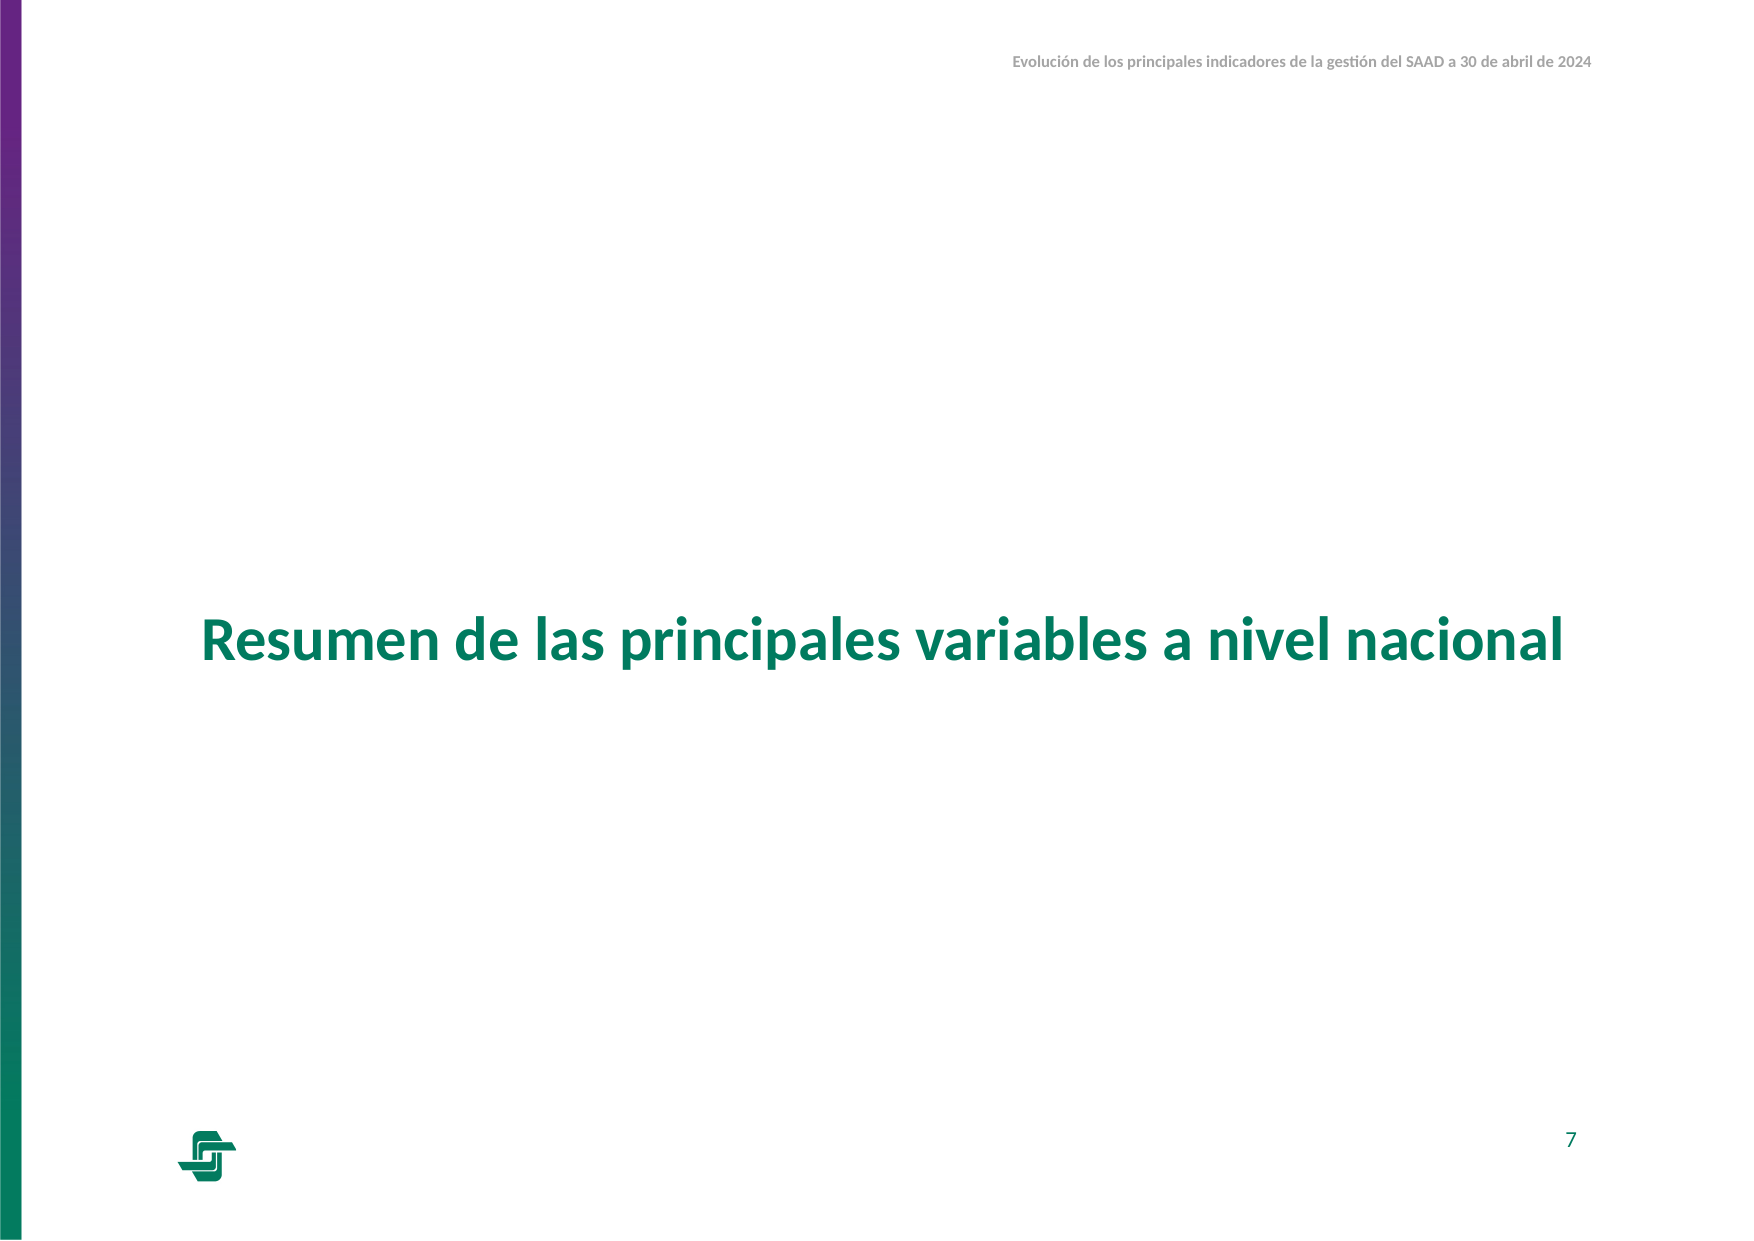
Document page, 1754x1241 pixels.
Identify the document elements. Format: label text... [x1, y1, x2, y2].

text Resumen de las principales variables a nivel nacional [201, 600, 1577, 676]
picture [177, 1128, 237, 1241]
picture [0, 0, 60, 1240]
